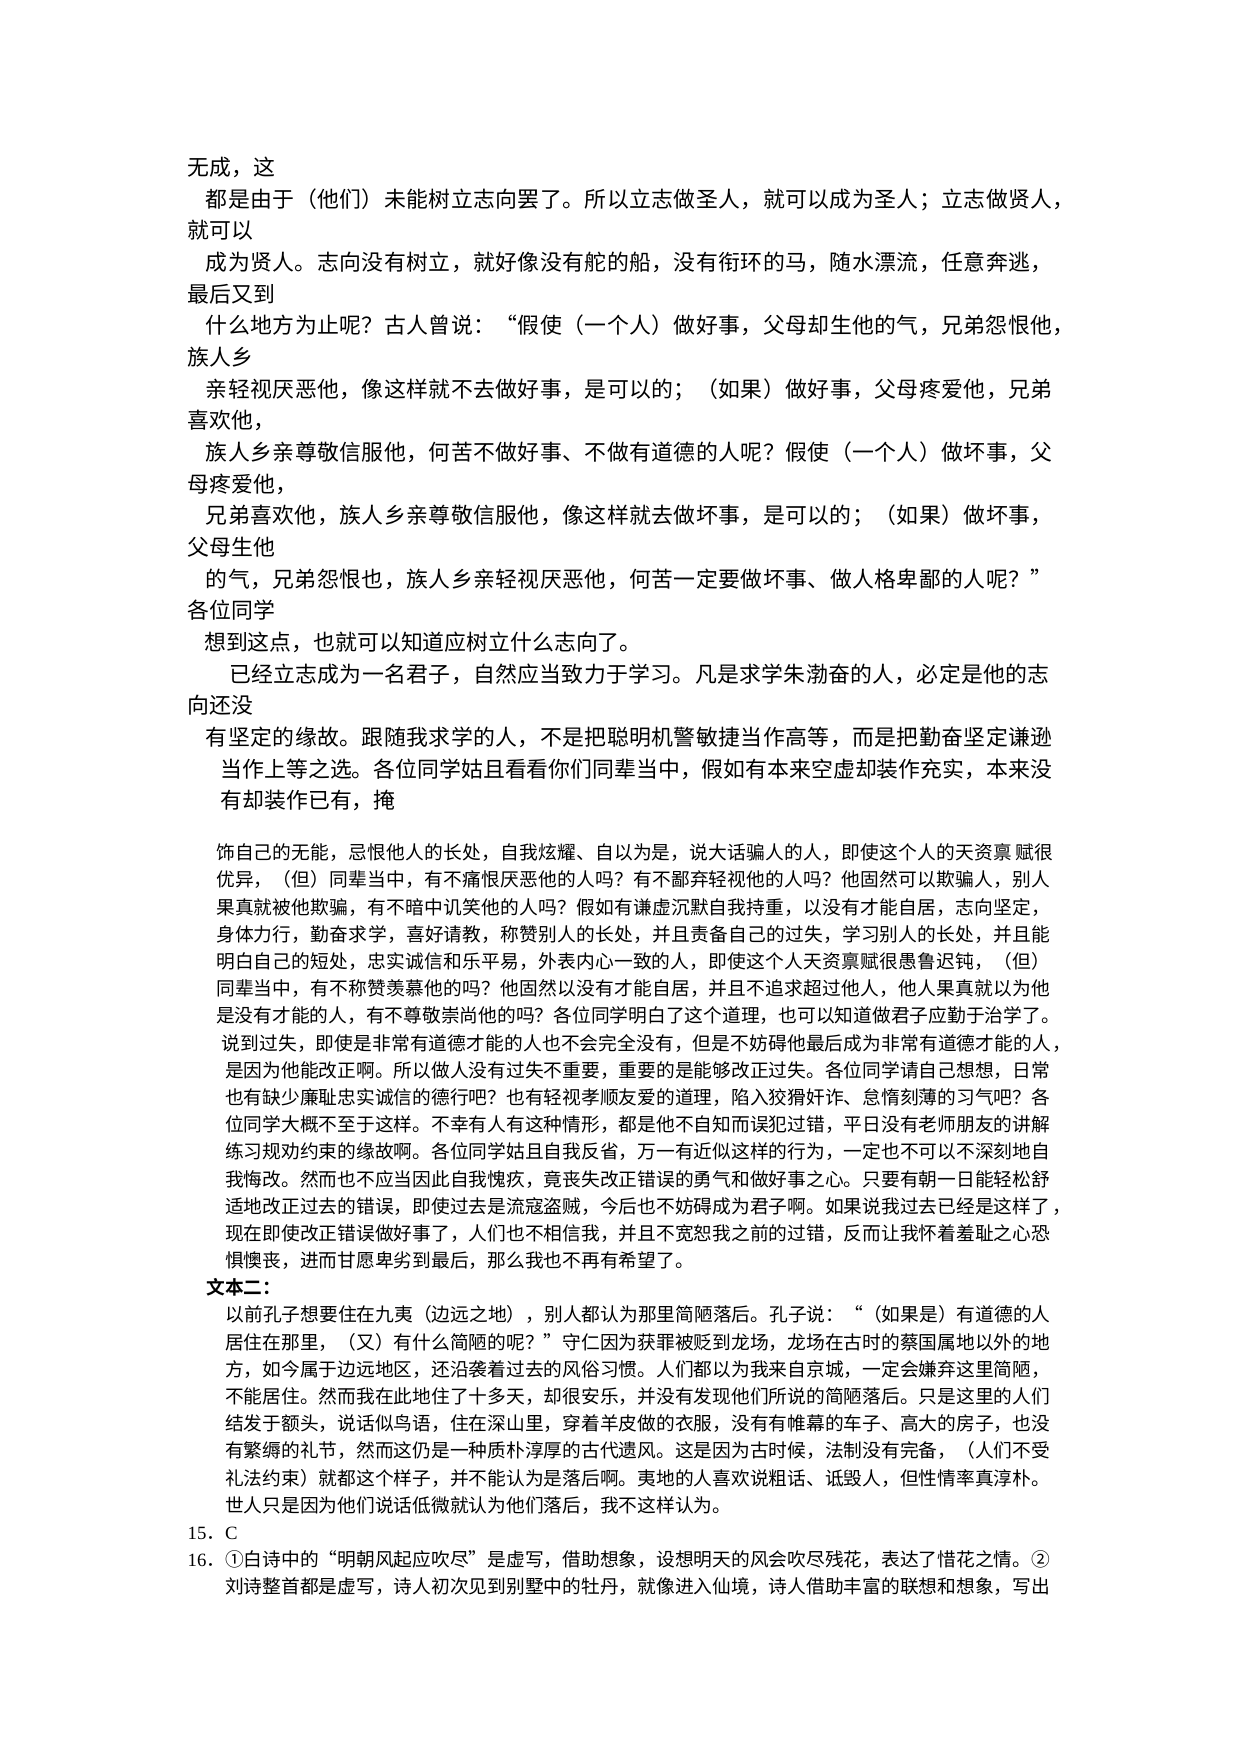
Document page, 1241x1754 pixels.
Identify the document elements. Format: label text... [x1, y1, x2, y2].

text 什么地方为止呢？古人曾说：“假使（一个人）做好事，父母却生他的气，兄弟怨恨他，族人乡 [187, 308, 1053, 372]
text 15．C [187, 1518, 1053, 1545]
text 兄弟喜欢他，族人乡亲尊敬信服他，像这样就去做坏事，是可以的；（如果）做坏事，父母生他 [187, 498, 1053, 562]
text 已经立志成为一名君子，自然应当致力于学习。凡是求学朱渤奋的人，必定是他的志向还没 [187, 657, 1053, 720]
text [187, 1545, 1053, 1599]
text 有坚定的缘故。跟随我求学的人，不是把聪明机警敏捷当作高等，而是把勤奋坚定谦逊当作上等之选。各位同学姑且看看你们同辈当中，假如有本来空虚却装作充实，本来没有却装作已有，掩 [187, 720, 1053, 815]
text 成为贤人。志向没有树立，就好像没有舵的船，没有衔环的马，随水漂流，任意奔逃，最后又到 [187, 245, 1053, 308]
text 亲轻视厌恶他，像这样就不去做好事，是可以的；（如果）做好事，父母疼爱他，兄弟喜欢他， [187, 372, 1053, 435]
text 饰自己的无能，忌恨他人的长处，自我炫耀、自以为是，说大话骗人的人，即使这个人的天资禀赋很优异，（但）同辈当中，有不痛恨厌恶他的人吗？有不鄙弃轻视他的人吗？他固然可以欺骗人，别人果真就被他欺骗，有不暗中讥笑他的人吗？假如有谦虚沉默自我持重，以没有才能自居，志向坚定，身体力行，勤奋求学，喜好请教，称赞别人的长处，并且责备自己的过失，学习别人的长处，并且能明白自己的短处，忠实诚信和乐平易，外表内心一致的人，即使这个人天资禀赋很愚鲁迟钝，（但）同辈当中，有不称赞羡慕他的吗？他固然以没有才能自居，并且不追求超过他人，他人果真就以为他是没有才能的人，有不尊敬崇尚他的吗？各位同学明白了这个道理，也可以知道做君子应勤于治学了。 [216, 838, 1053, 1028]
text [187, 150, 1053, 182]
text 想到这点，也就可以知道应树立什么志向了。 [187, 625, 1053, 657]
text 族人乡亲尊敬信服他，何苦不做好事、不做有道德的人呢？假使（一个人）做坏事，父母疼爱他， [187, 435, 1053, 498]
text 的气，兄弟怨恨也，族人乡亲轻视厌恶他，何苦一定要做坏事、做人格卑鄙的人呢？”各位同学 [187, 562, 1053, 625]
text 以前孔子想要住在九夷（边远之地），别人都认为那里简陋落后。孔子说：“（如果是）有道德的人居住在那里，（又）有什么简陋的呢？”守仁因为获罪被贬到龙场，龙场在古时的蔡国属地以外的地方，如今属于边远地区，还沿袭着过去的风俗习惯。人们都以为我来自京城，一定会嫌弃这里简陋，不能居住。然而我在此地住了十多天，却很安乐，并没有发现他们所说的简陋落后。只是这里的人们结发于额头，说话似鸟语，住在深山里，穿着羊皮做的衣服，没有有帷幕的车子、高大的房子，也没有繁缛的礼节，然而这仍是一种质朴淳厚的古代遗风。这是因为古时候，法制没有完备，（人们不受礼法约束）就都这个样子，并不能认为是落后啊。夷地的人喜欢说粗话、诋毁人，但性情率真淳朴。世人只是因为他们说话低微就认为他们落后，我不这样认为。 [187, 1300, 1053, 1518]
text 都是由于（他们）未能树立志向罢了。所以立志做圣人，就可以成为圣人；立志做贤人，就可以 [187, 182, 1053, 245]
text 文本二： [187, 1273, 1053, 1300]
text 说到过失，即使是非常有道德才能的人也不会完全没有，但是不妨碍他最后成为非常有道德才能的人，是因为他能改正啊。所以做人没有过失不重要，重要的是能够改正过失。各位同学请自己想想，日常也有缺少廉耻忠实诚信的德行吧？也有轻视孝顺友爱的道理，陷入狡猾奸诈、怠惰刻薄的习气吧？各位同学大概不至于这样。不幸有人有这种情形，都是他不自知而误犯过错，平日没有老师朋友的讲解练习规劝约束的缘故啊。各位同学姑且自我反省，万一有近似这样的行为，一定也不可以不深刻地自我悔改。然而也不应当因此自我愧疚，竟丧失改正错误的勇气和做好事之心。只要有朝一日能轻松舒适地改正过去的错误，即使过去是流寇盗贼，今后也不妨碍成为君子啊。如果说我过去已经是这样了，现在即使改正错误做好事了，人们也不相信我，并且不宽恕我之前的过错，反而让我怀着羞耻之心恐惧懊丧，进而甘愿卑劣到最后，那么我也不再有希望了。 [187, 1028, 1053, 1273]
